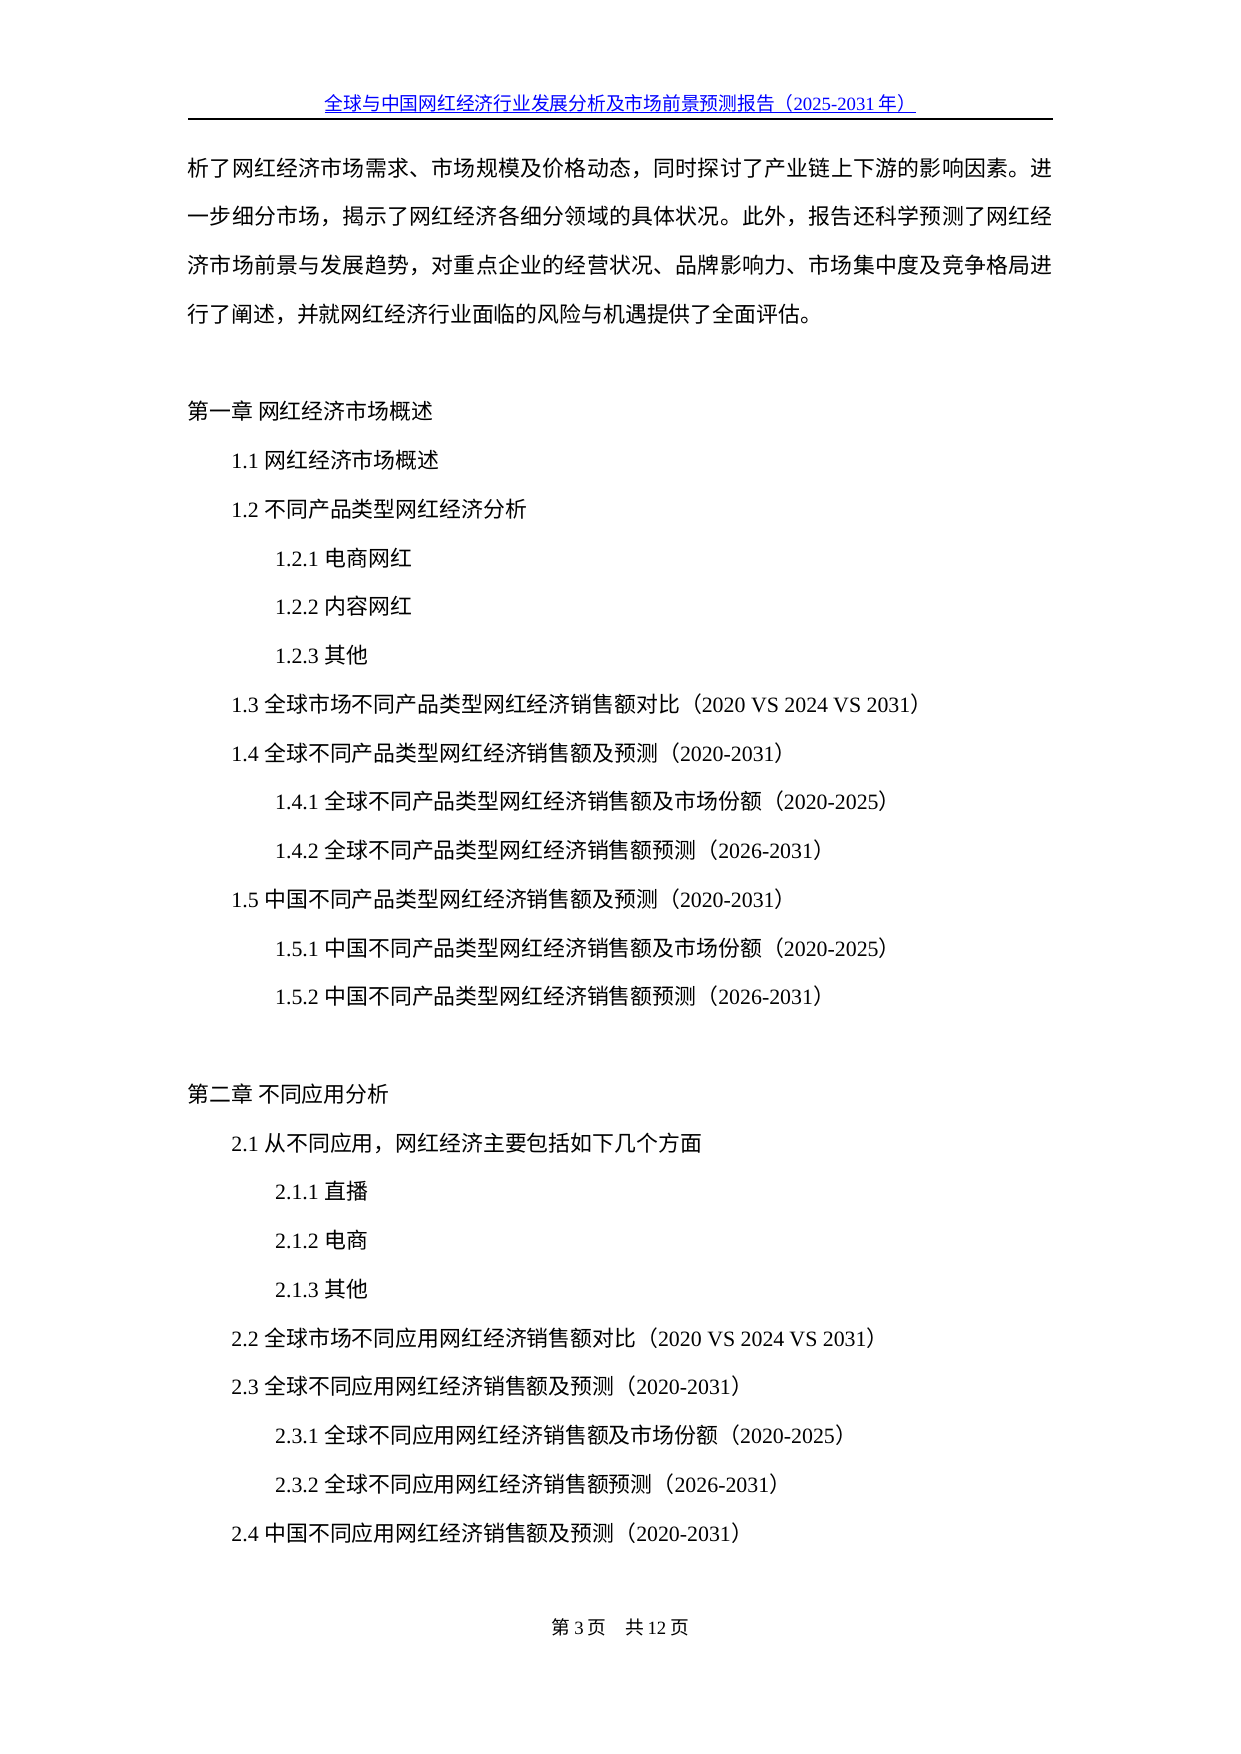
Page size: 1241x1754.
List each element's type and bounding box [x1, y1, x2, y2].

text [187, 150, 1053, 1548]
